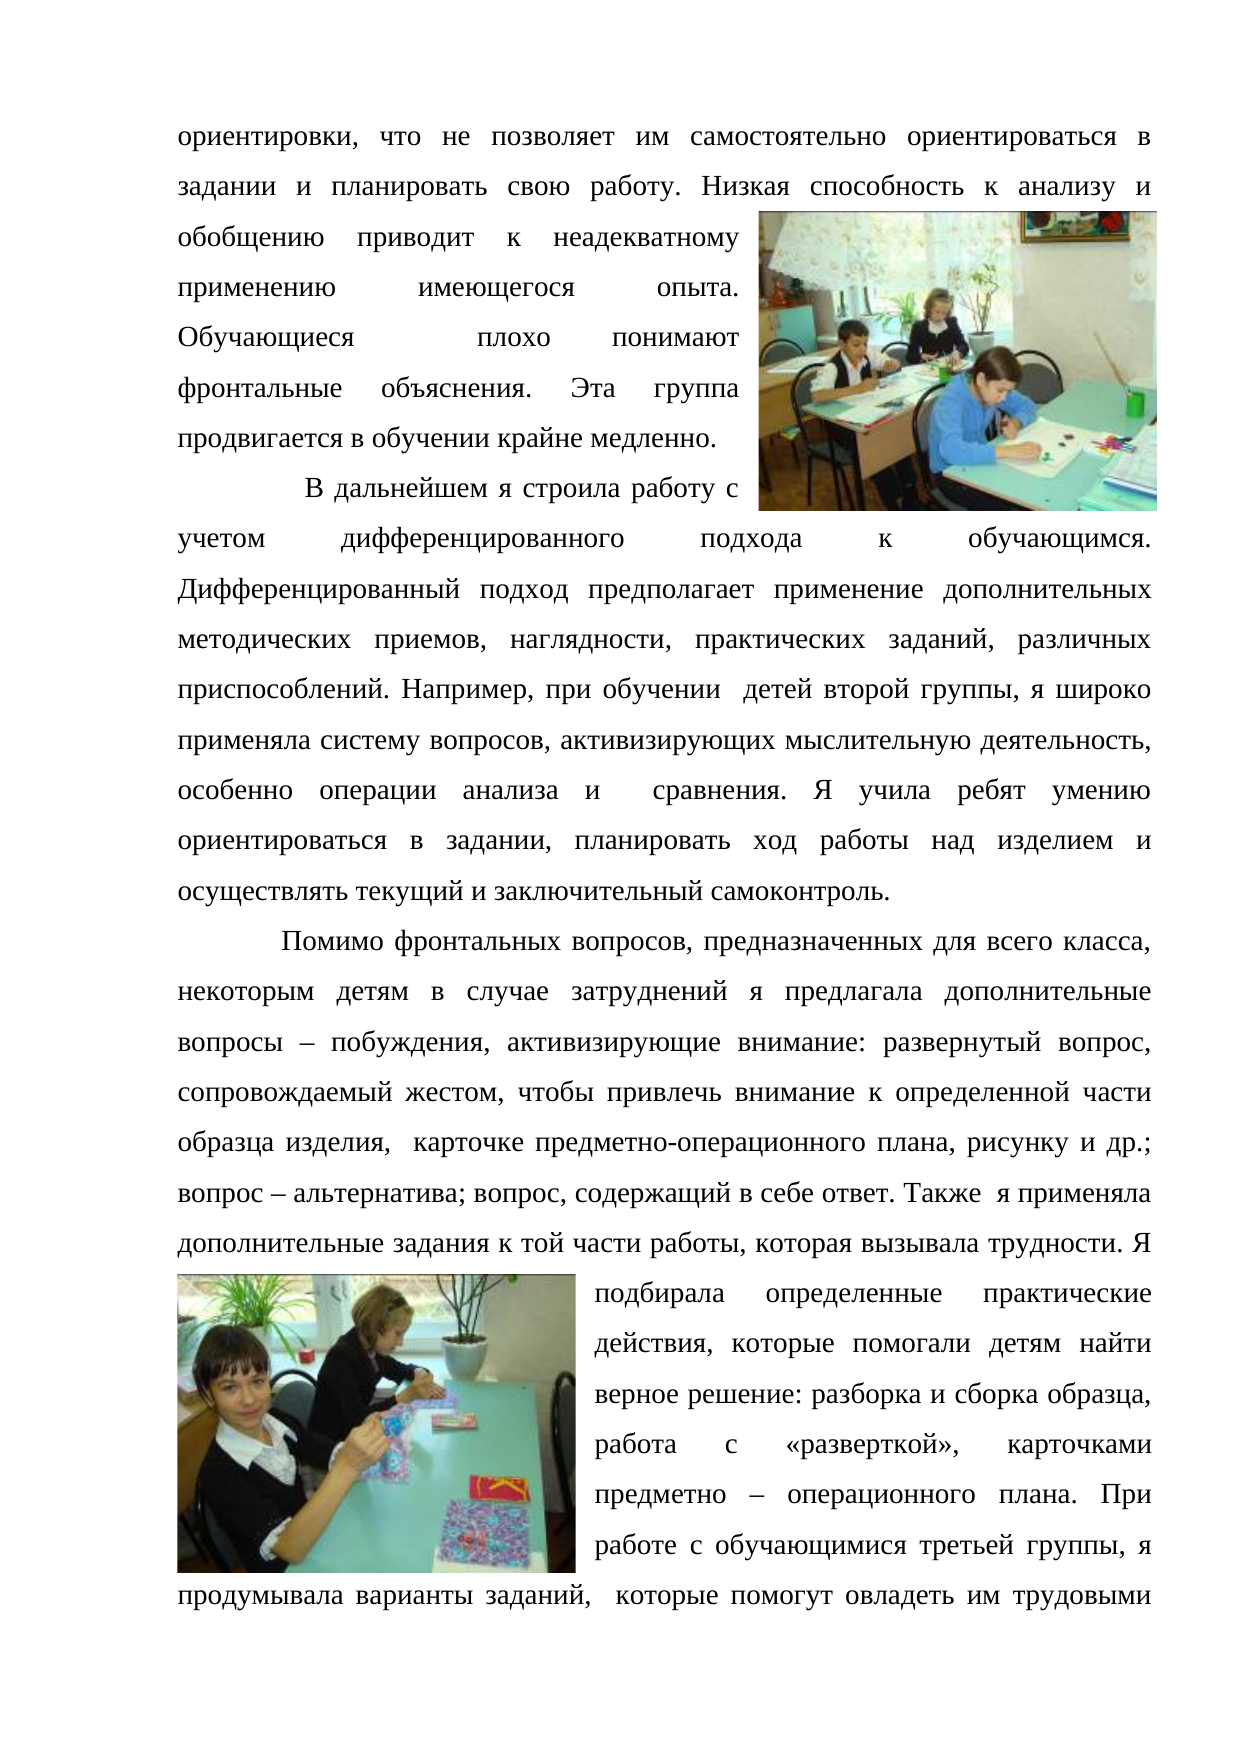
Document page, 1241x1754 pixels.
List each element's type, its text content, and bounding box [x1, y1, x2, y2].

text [177, 923, 1152, 1611]
text В дальнейшем я строила работу с учетом дифференцированного подхода к обучающимся. Дифференцированный подход предполагает применение дополнительных методических приемов, наглядности, практических заданий, различных приспособлений. Например, при обучении детей второй группы, я широко применяла систему вопросов, активизирующих мыслительную деятельность, особенно операции анализа и сравнения. Я учила ребят умению ориентироваться в задании, планировать ход работы над изделием и осуществлять текущий и заключительный самоконтроль. [177, 470, 1152, 906]
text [177, 118, 1152, 453]
picture [177, 1274, 576, 1572]
picture [758, 211, 1157, 509]
